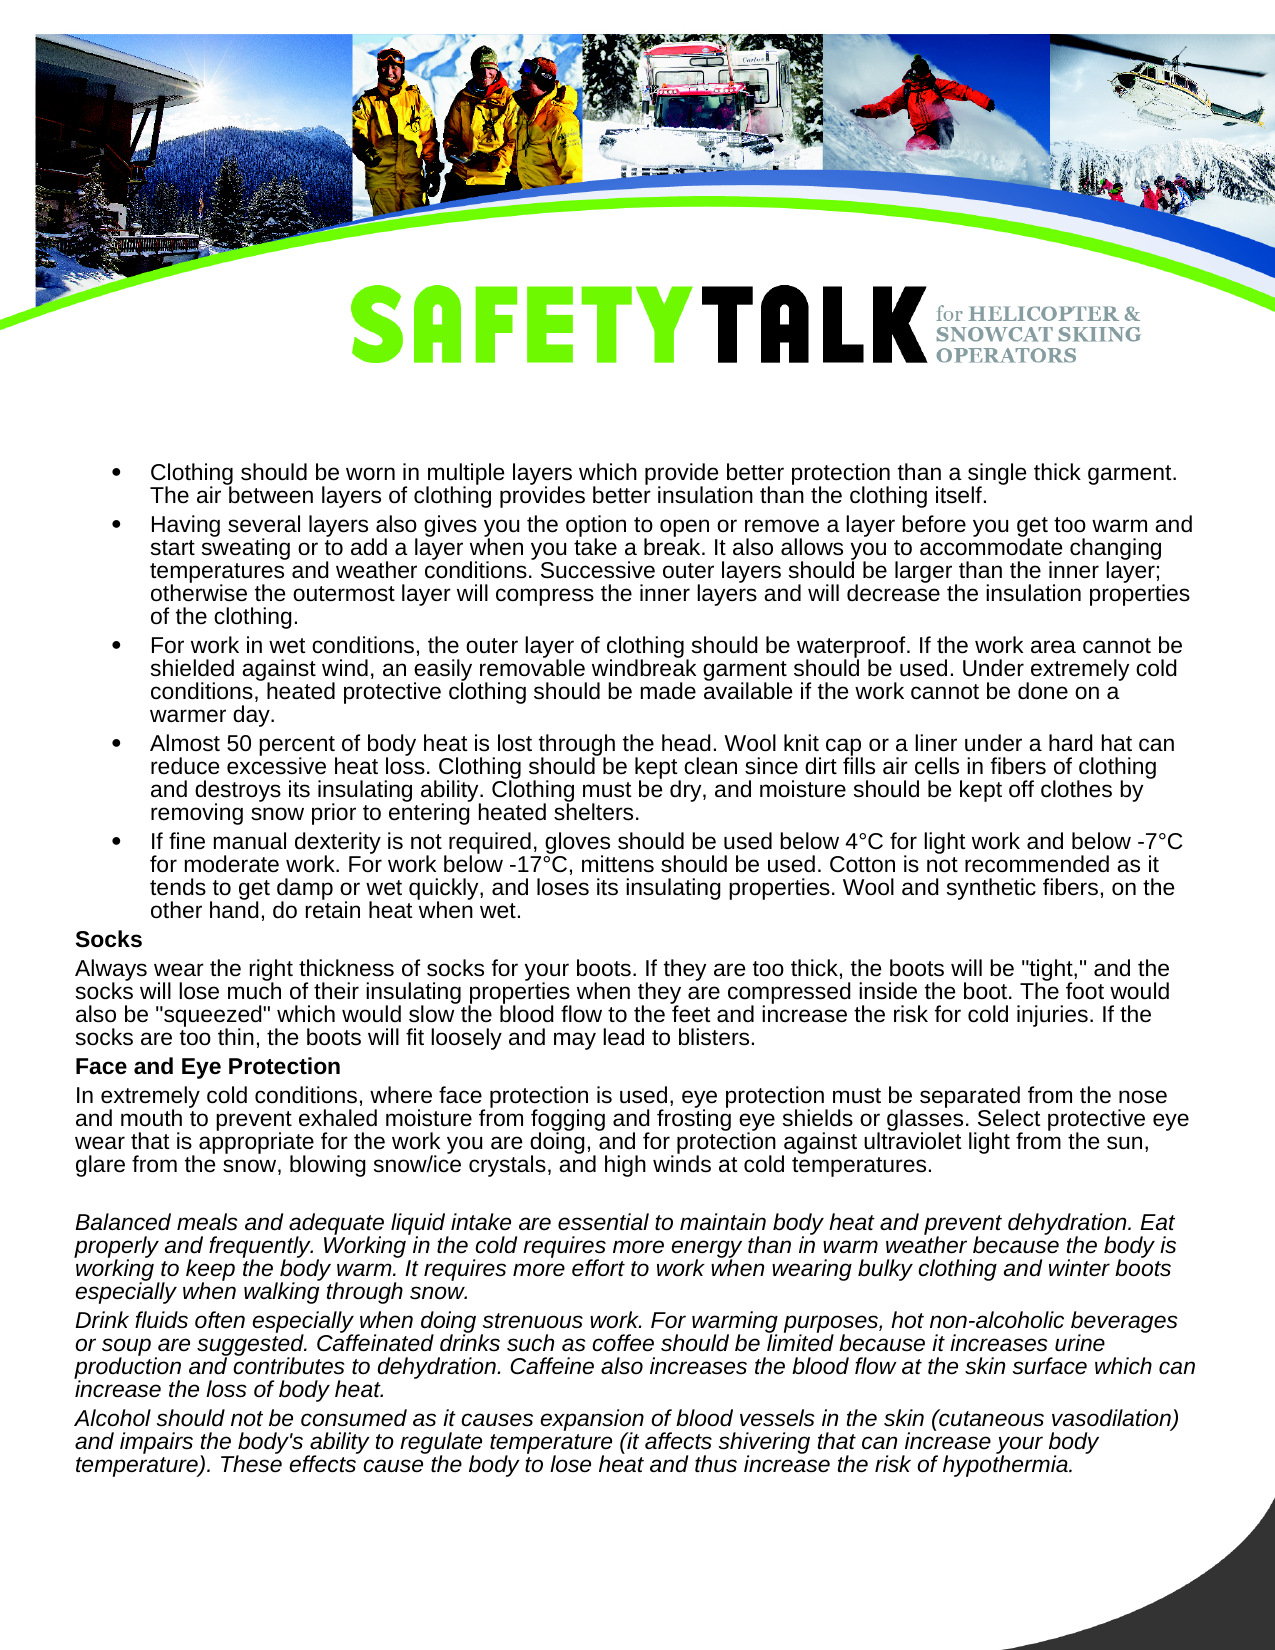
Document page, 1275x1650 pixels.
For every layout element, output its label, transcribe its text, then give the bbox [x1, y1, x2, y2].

list If fine manual dexterity is not required, gloves should be used below 4°C for light work and below -7°C for moderate work. For work below -17°C, mittens should be used. Cotton is not recommended as it tends to get damp or wet quickly, and loses its insulating properties. Wool and synthetic fibers, on the other hand, do retain heat when wet. [112, 831, 1200, 923]
list Always wear the right thickness of socks for your boots. If they are too thick, the boots will be "tight," and the socks will lose much of their insulating properties when they are compressed inside the boot. The foot would also be "squeezed" which would slow the blood flow to the feet and increase the risk for cold injuries. If the socks are too thin, the boots will fit loosely and may lead to blisters. [75, 958, 1200, 1050]
picture [0, 0, 1275, 1650]
list Having several layers also gives you the option to open or remove a layer before you get too warm and start sweating or to add a layer when you take a break. It also allows you to accommodate changing temperatures and weather conditions. Successive outer layers should be larger than the inner layer; otherwise the outermost layer will compress the inner layers and will decrease the insulation properties of the clothing. [112, 514, 1200, 629]
list Alcohol should not be consumed as it causes expansion of blood vessels in the skin (cutaneous vasodilation) and impairs the body's ability to regulate temperature (it affects shivering that can increase your body temperature). These effects cause the body to lose heat and thus increase the risk of hypothermia. [75, 1408, 1200, 1477]
list Drink fluids often especially when doing strenuous work. For warming purposes, hot non-alcoholic beverages or soup are suggested. Caffeinated drinks such as coffee should be limited because it increases urine production and contributes to dehydration. Caffeine also increases the blood flow at the skin surface which can increase the loss of body heat. [75, 1310, 1200, 1402]
list In extremely cold conditions, where face protection is used, eye protection must be separated from the nose and mouth to prevent exhaled moisture from fogging and frosting eye shields or glasses. Select protective eye wear that is appropriate for the work you are doing, and for protection against ultraviolet light from the sun, glare from the snow, blowing snow/ice crystals, and high winds at cold temperatures. [75, 1085, 1200, 1177]
list Socks [75, 929, 1200, 952]
list Face and Eye Protection [75, 1056, 1200, 1079]
list For work in wet conditions, the outer layer of clothing should be waterproof. If the work area cannot be shielded against wind, an easily removable windbreak garment should be used. Under extremely cold conditions, heated protective clothing should be made available if the work cannot be done on a warmer day. [112, 635, 1200, 727]
list Almost 50 percent of body heat is lost through the head. Wool knit cap or a liner under a hard hat can reduce excessive heat loss. Clothing should be kept clean since dirt fills air cells in fibers of clothing and destroys its insulating ability. Clothing must be dry, and moisture should be kept off clothes by removing snow prior to entering heated shelters. [112, 733, 1200, 825]
list Balanced meals and adequate liquid intake are essential to maintain body heat and prevent dehydration. Eat properly and frequently. Working in the cold requires more energy than in warm weather because the body is working to keep the body warm. It requires more effort to work when wearing bulky clothing and winter boots especially when walking through snow. [75, 1212, 1200, 1304]
list Clothing should be worn in multiple layers which provide better protection than a single thick garment. The air between layers of clothing provides better insulation than the clothing itself. [112, 462, 1200, 508]
